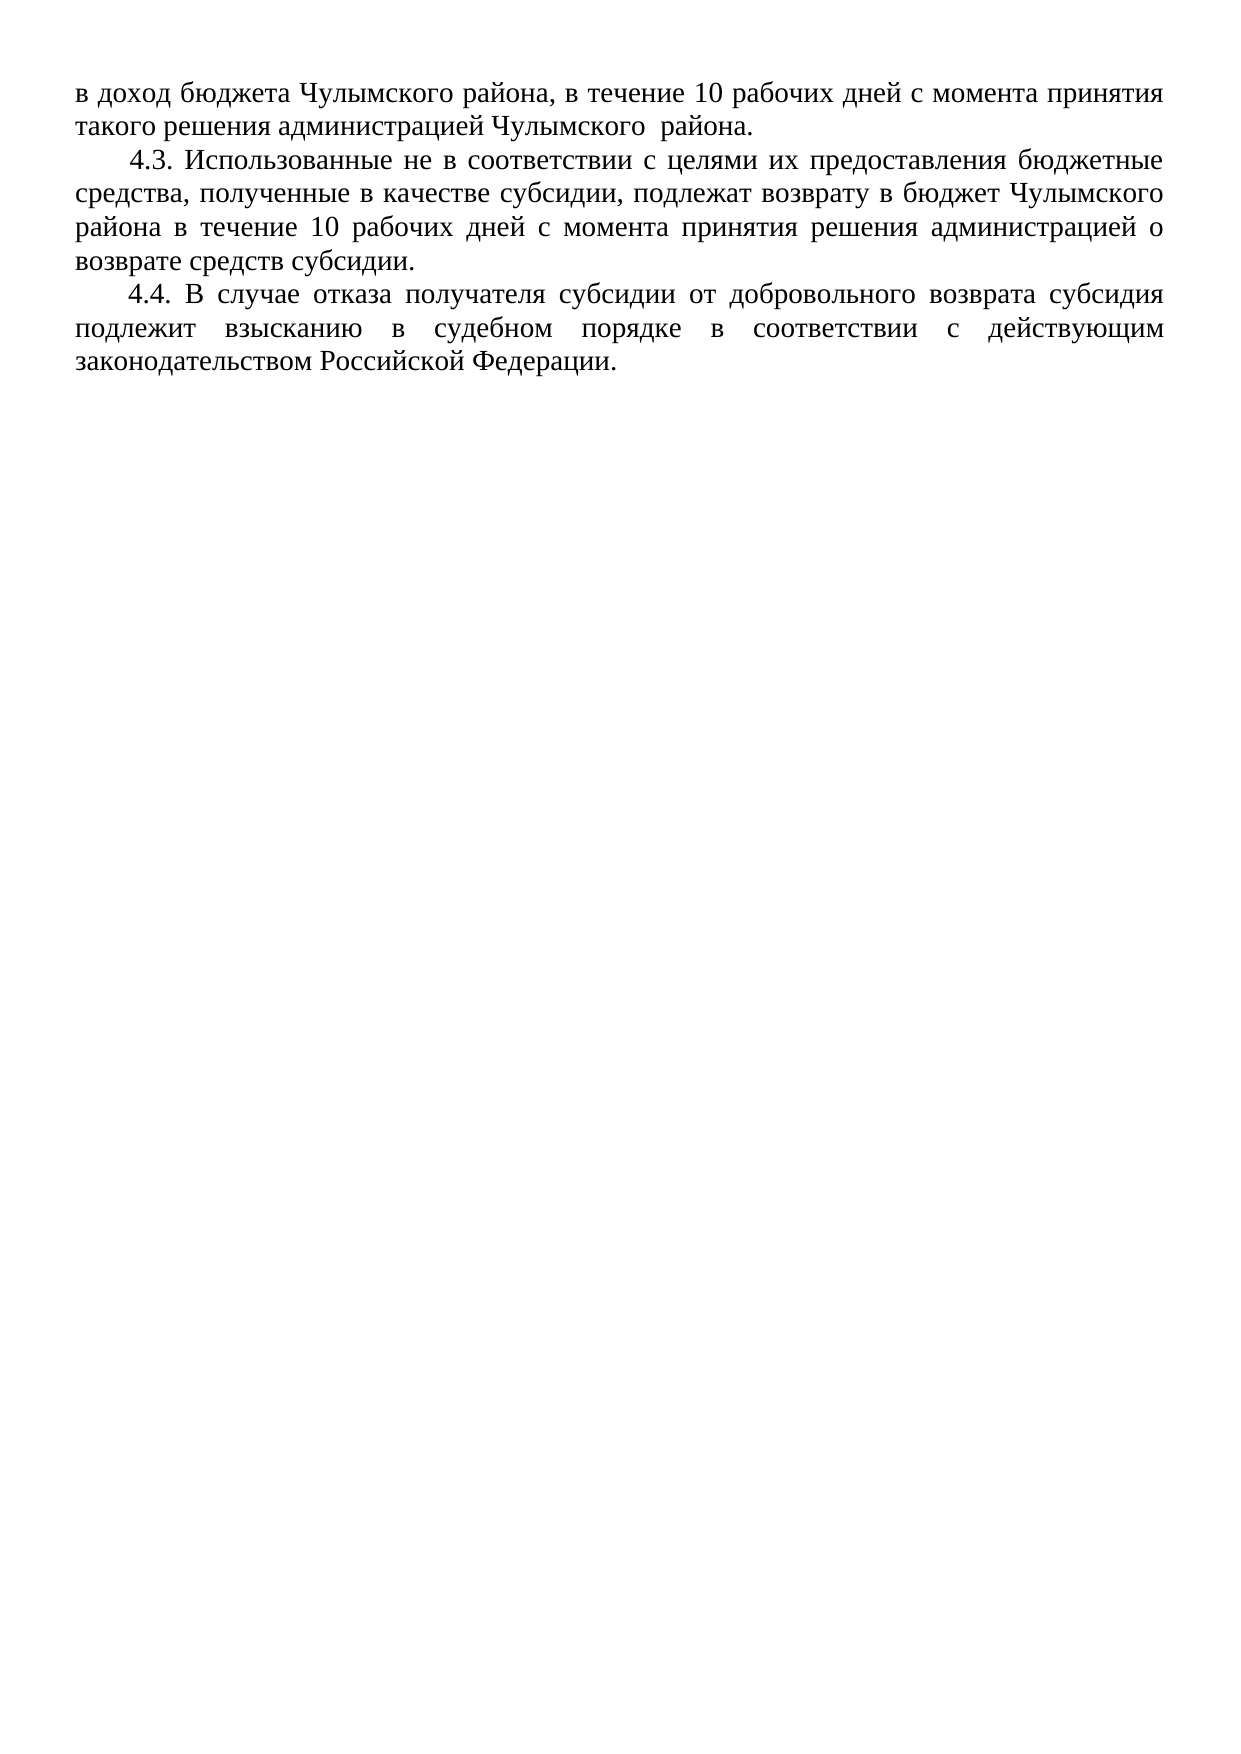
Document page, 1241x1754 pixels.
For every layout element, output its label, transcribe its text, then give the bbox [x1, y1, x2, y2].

text 4.3. Использованные не в соответствии с целями их предоставления бюджетные средства, полученные в качестве субсидии, подлежат возврату в бюджет Чулымского района в течение 10 рабочих дней с момента принятия решения администрацией о возврате средств субсидии. [75, 142, 1165, 276]
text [75, 75, 1165, 142]
text 4.4. В случае отказа получателя субсидии от добровольного возврата субсидия подлежит взысканию в судебном порядке в соответствии с действующим законодательством Российской Федерации. [75, 276, 1165, 377]
